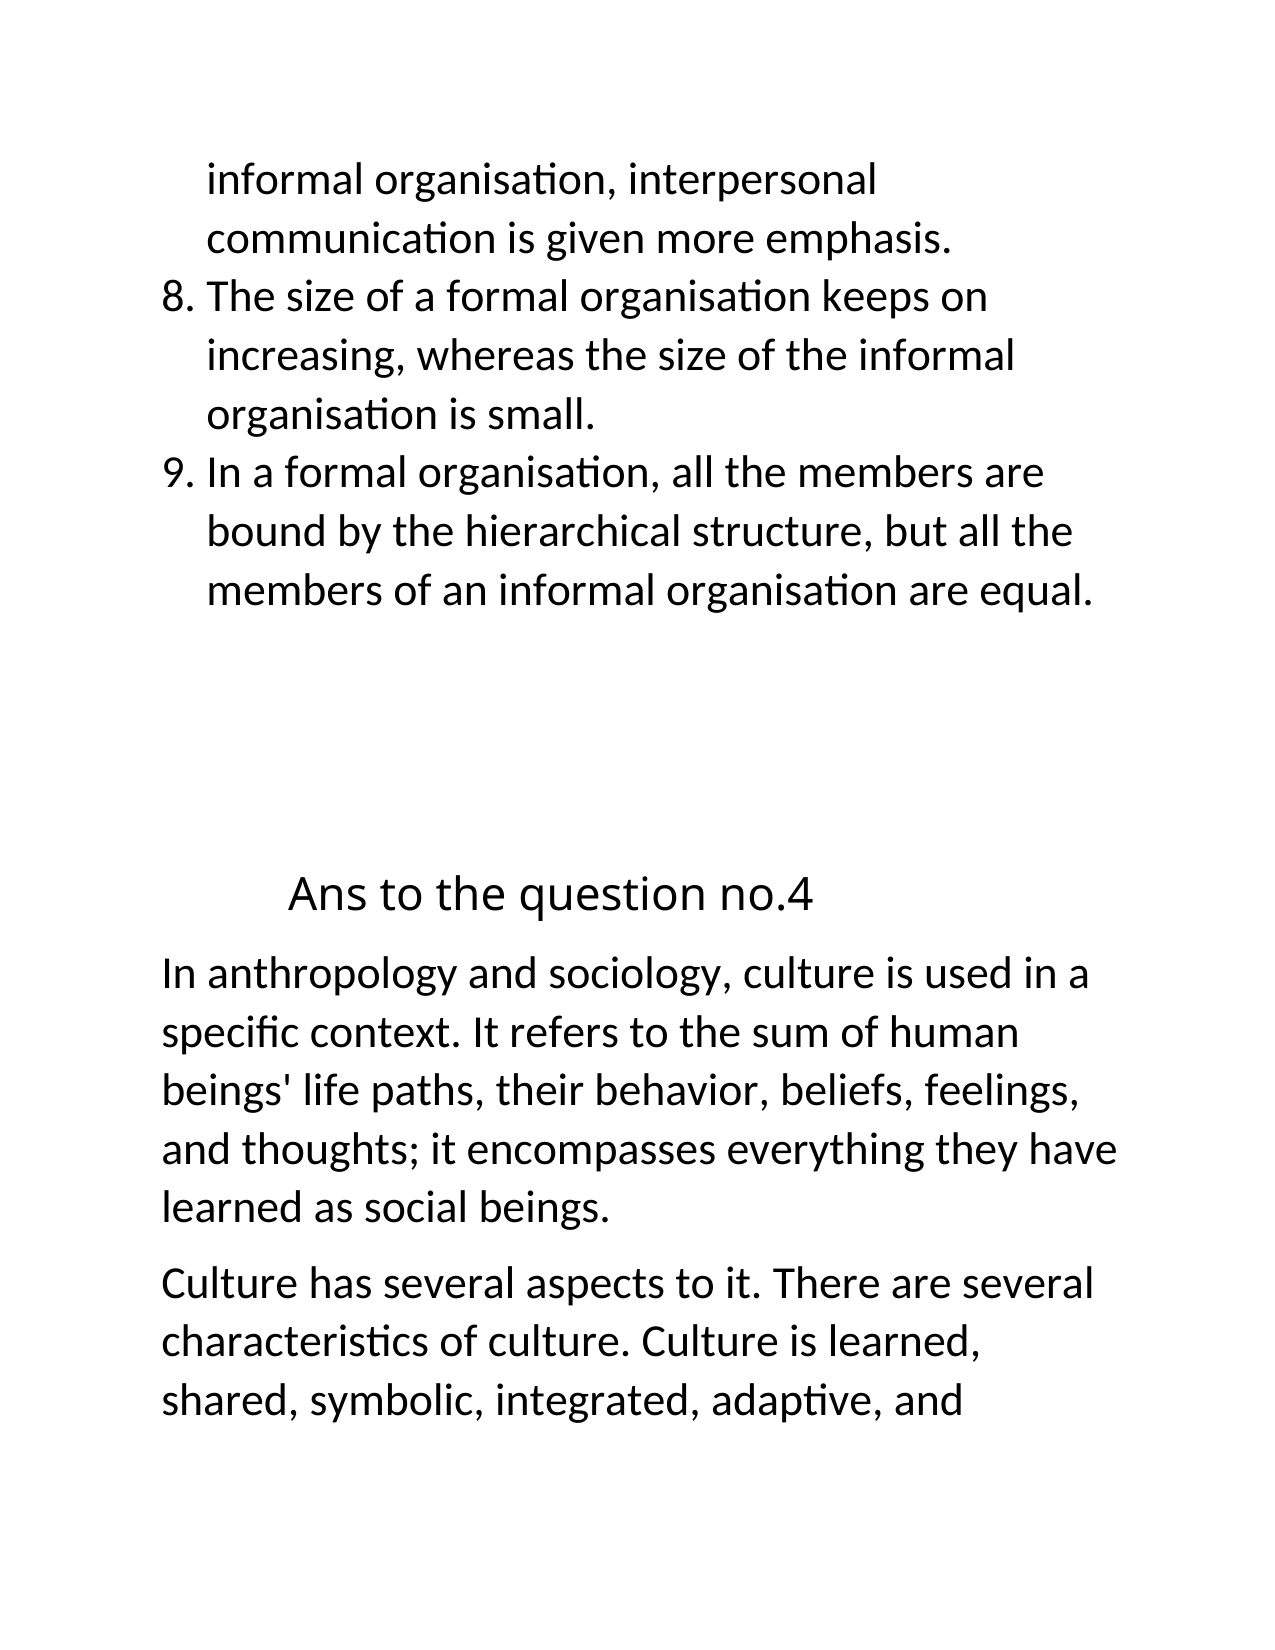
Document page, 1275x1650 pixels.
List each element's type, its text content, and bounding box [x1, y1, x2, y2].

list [161, 150, 1125, 264]
text In anthropology and sociology, culture is used in a specific context. It refers to the sum of human beings' life paths, their behavior, beliefs, feelings, and thoughts; it encompasses everything they have learned as social beings. [161, 944, 1125, 1234]
list The size of a formal organisation keeps on increasing, whereas the size of the informal organisation is small. [161, 267, 1125, 441]
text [161, 1254, 1125, 1427]
text Ans to the question no.4 [150, 862, 1125, 924]
list In a formal organisation, all the members are bound by the hierarchical structure, but all the members of an informal organisation are equal. [161, 443, 1125, 616]
